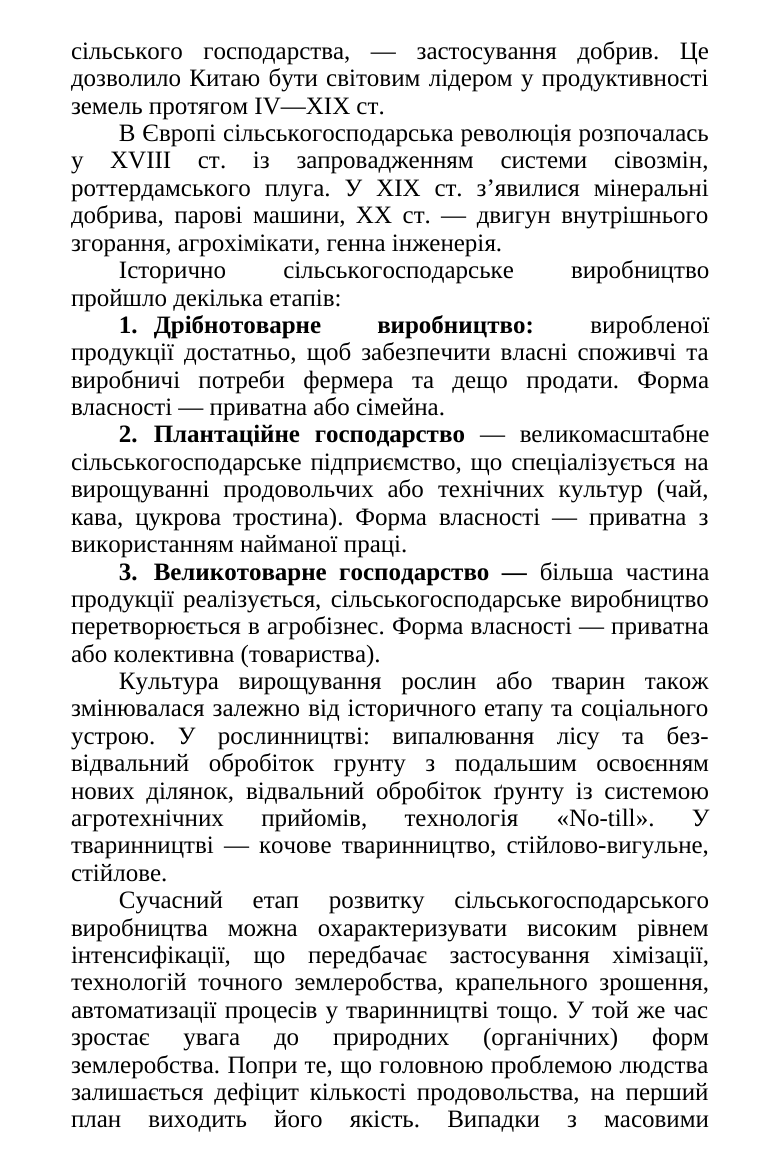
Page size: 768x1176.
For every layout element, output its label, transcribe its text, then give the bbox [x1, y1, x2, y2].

list Дрібнотоварне виробництво: виробленої продукції достатньо, щоб забезпечити власні споживчі та виробничі потреби фермера та дещо продати. Форма власності — приватна або сімейна. [71, 311, 709, 421]
text сільського господарства, — застосування добрив. Це дозволило Китаю бути світовим лідером у продуктивності земель протягом IV—XIX ст. [71, 37, 709, 120]
text Історично сільськогосподарське виробництво пройшло декілька етапів: [71, 257, 709, 311]
list Плантаційне господарство — великомасштабне сільськогосподарське підприємство, що спеціалізується на вирощуванні продовольчих або технічних культур (чай, кава, цукрова тростина). Форма власності — приватна з використанням найманої праці. [71, 421, 709, 558]
text В Європі сільськогосподарська революція розпочалась у XVIII ст. із запровадженням системи сівозмін, роттердамського плуга. У XIX ст. з’явилися мінеральні добрива, парові машини, XX ст. — двигун внутрішнього згорання, агрохімікати, генна інженерія. [71, 120, 709, 257]
list Великотоварне господарство — більша частина продукції реалізується, сільськогосподарське виробництво перетворюється в агробізнес. Форма власності — приватна або колективна (товариства). [71, 558, 709, 668]
text Культура вирощування рослин або тварин також змінювалася залежно від історичного етапу та соціального устрою. У рослинництві: випалювання лісу та без- відвальний обробіток грунту з подальшим освоєнням нових ділянок, відвальний обробіток ґрунту із системою агротехнічних прийомів, технологія «No-till». У тваринництві — кочове тваринництво, стійлово-вигульне, стійлове. [71, 668, 709, 887]
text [71, 887, 709, 1133]
